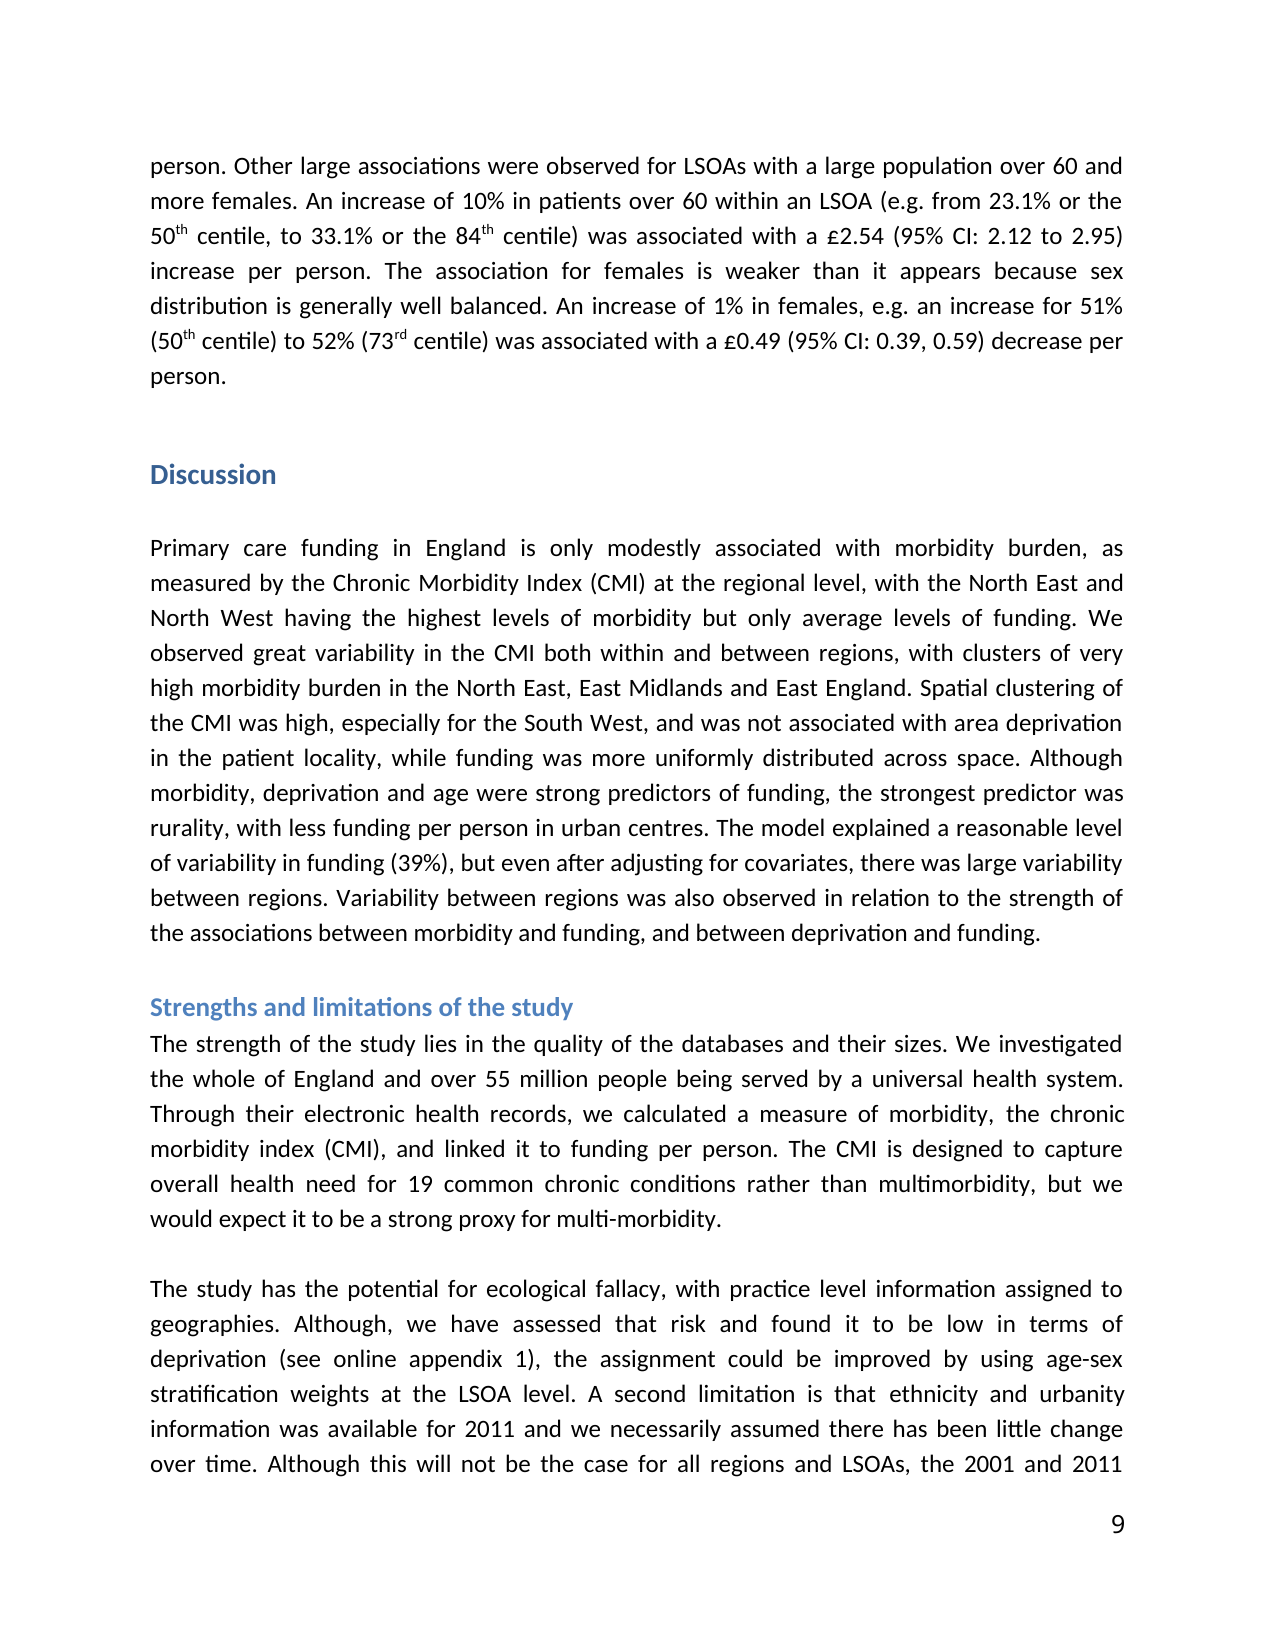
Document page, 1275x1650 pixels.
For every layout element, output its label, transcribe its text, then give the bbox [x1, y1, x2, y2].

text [150, 1273, 1125, 1478]
subtitle Strengths and limitations of the study [150, 990, 1125, 1023]
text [150, 150, 1125, 391]
text Primary care funding in England is only modestly associated with morbidity burden, as measured by the Chronic Morbidity Index (CMI) at the regional level, with the North East and North West having the highest levels of morbidity but only average levels of funding. We observed great variability in the CMI both within and between regions, with clusters of very high morbidity burden in the North East, East Midlands and East England. Spatial clustering of the CMI was high, especially for the South West, and was not associated with area deprivation in the patient locality, while funding was more uniformly distributed across space. Although morbidity, deprivation and age were strong predictors of funding, the strongest predictor was rurality, with less funding per person in urban centres. The model explained a reasonable level of variability in funding (39%), but even after adjusting for covariates, there was large variability between regions. Variability between regions was also observed in relation to the strength of the associations between morbidity and funding, and between deprivation and funding. [150, 532, 1125, 947]
text The strength of the study lies in the quality of the databases and their sizes. We investigated the whole of England and over 55 million people being served by a universal health system. Through their electronic health records, we calculated a measure of morbidity, the chronic morbidity index (CMI), and linked it to funding per person. The CMI is designed to capture overall health need for 19 common chronic conditions rather than multimorbidity, but we would expect it to be a strong proxy for multi-morbidity. [150, 1028, 1125, 1233]
subtitle Discussion [150, 456, 1125, 492]
